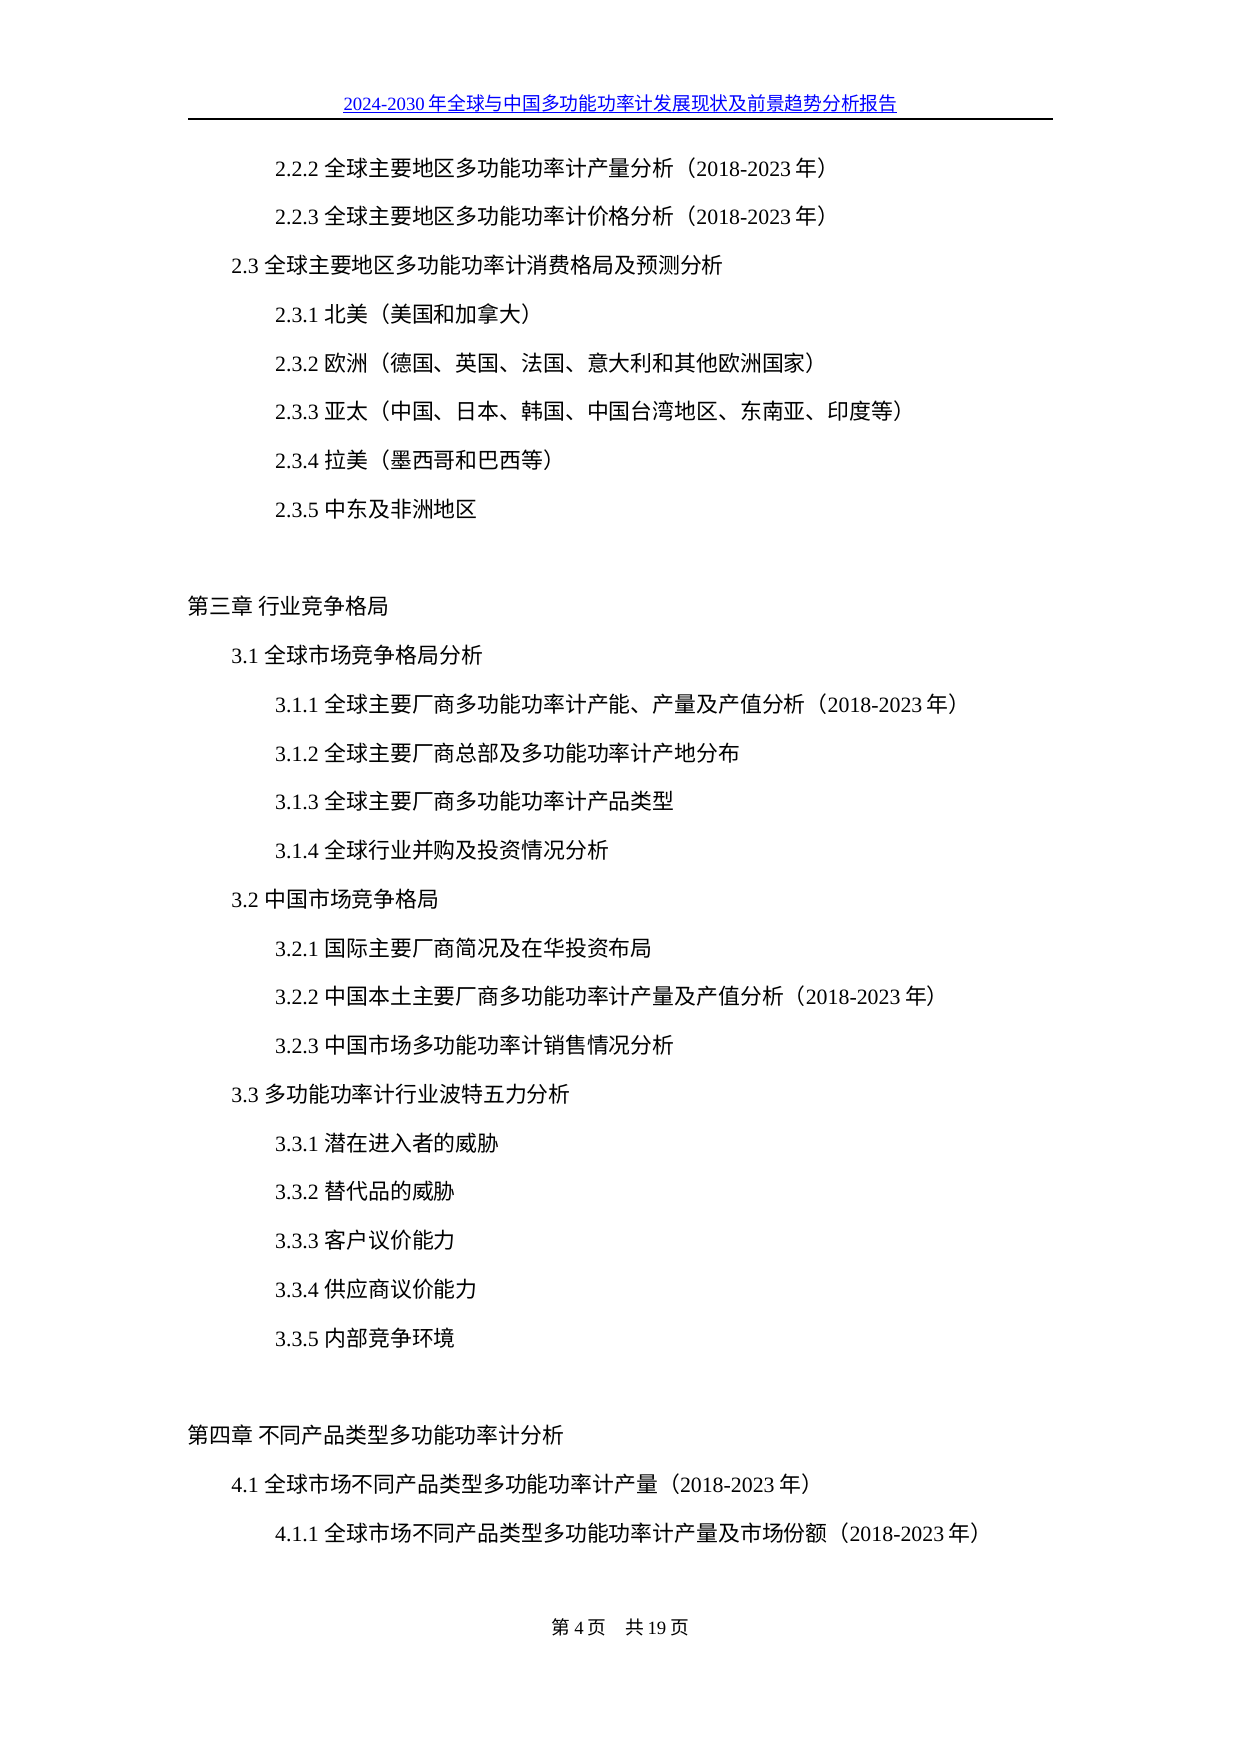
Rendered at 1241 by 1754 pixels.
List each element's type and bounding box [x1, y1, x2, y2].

text [187, 150, 1053, 1548]
